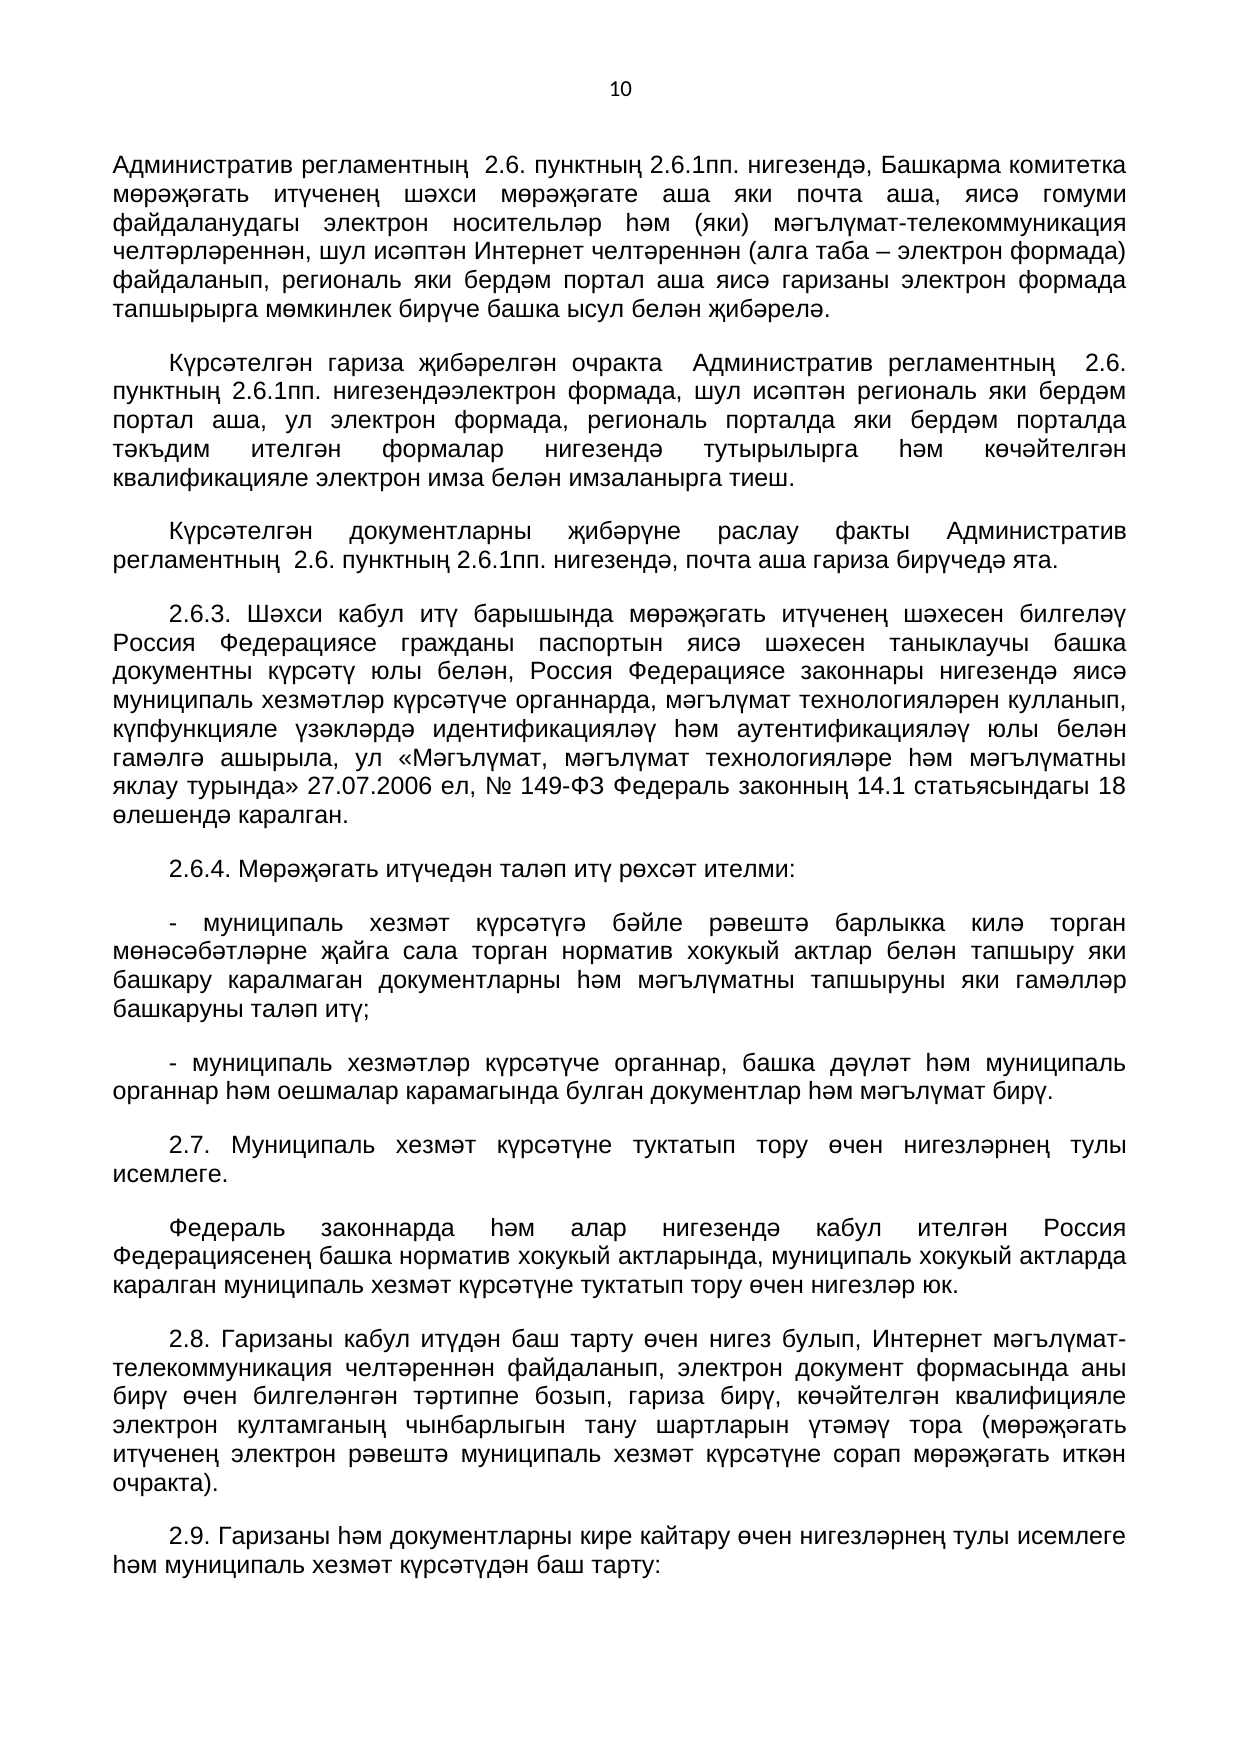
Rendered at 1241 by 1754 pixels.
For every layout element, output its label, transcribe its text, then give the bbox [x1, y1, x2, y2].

text Федераль законнарда һәм алар нигезендә кабул ителгән Россия Федерациясенең башка норматив хокукый актларында, муниципаль хокукый актларда каралган муниципаль хезмәт күрсәтүне туктатып тору өчен нигезләр юк. [112, 1212, 1128, 1299]
text Күрсәтелгән гариза җибәрелгән очракта Административ регламентның 2.6. пунктның 2.6.1пп. нигезендәэлектрон формада, шул исәптән региональ яки бердәм портал аша, ул электрон формада, региональ порталда яки бердәм порталда тәкъдим ителгән формалар нигезендә тутырылырга һәм көчәйтелгән квалификацияле электрон имза белән имзаланырга тиеш. [112, 347, 1128, 491]
text 2.6.3. Шәхси кабул итү барышында мөрәҗәгать итүченең шәхесен билгеләү Россия Федерациясе гражданы паспортын яисә шәхесен таныклаучы башка документны күрсәтү юлы белән, Россия Федерациясе законнары нигезендә яисә муниципаль хезмәтләр күрсәтүче органнарда, мәгълүмат технологияләрен кулланып, күпфункцияле үзәкләрдә идентификацияләү һәм аутентификацияләү юлы белән гамәлгә ашырыла, ул «Мәгълүмат, мәгълүмат технологияләре һәм мәгълүматны яклау турында» 27.07.2006 ел, № 149-ФЗ Федераль законның 14.1 статьясындагы 18 өлешендә каралган. [112, 599, 1128, 829]
text 2.8. Гаризаны кабул итүдән баш тарту өчен нигез булып, Интернет мәгълүмат-телекоммуникация челтәреннән файдаланып, электрон документ формасында аны бирү өчен билгеләнгән тәртипне бозып, гариза бирү, көчәйтелгән квалифицияле электрон култамганың чынбарлыгын тану шартларын үтәмәү тора (мөрәҗәгать итүченең электрон рәвештә муниципаль хезмәт күрсәтүне сорап мөрәҗәгать иткән очракта). [112, 1324, 1128, 1496]
text 2.9. Гаризаны һәм документларны кире кайтару өчен нигезләрнең тулы исемлеге һәм муниципаль хезмәт күрсәтүдән баш тарту: [112, 1521, 1128, 1579]
text 2.6.4. Мөрәҗәгать итүчедән таләп итү рөхсәт ителми: [112, 854, 1128, 882]
text - муниципаль хезмәтләр күрсәтүче органнар, башка дәүләт һәм муниципаль органнар һәм оешмалар карамагында булган документлар һәм мәгълүмат бирү. [112, 1047, 1128, 1105]
text - муниципаль хезмәт күрсәтүгә бәйле рәвештә барлыкка килә торган мөнәсәбәтләрне җайга сала торган норматив хокукый актлар белән тапшыру яки башкару каралмаган документларны һәм мәгълүматны тапшыруны яки гамәлләр башкаруны таләп итү; [112, 907, 1128, 1022]
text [112, 150, 1128, 322]
text Күрсәтелгән документларны җибәрүне раслау факты Административ регламентның 2.6. пунктның 2.6.1пп. нигезендә, почта аша гариза бирүчедә ята. [112, 516, 1128, 574]
text 2.7. Муниципаль хезмәт күрсәтүне туктатып тору өчен нигезләрнең тулы исемлеге. [112, 1130, 1128, 1187]
